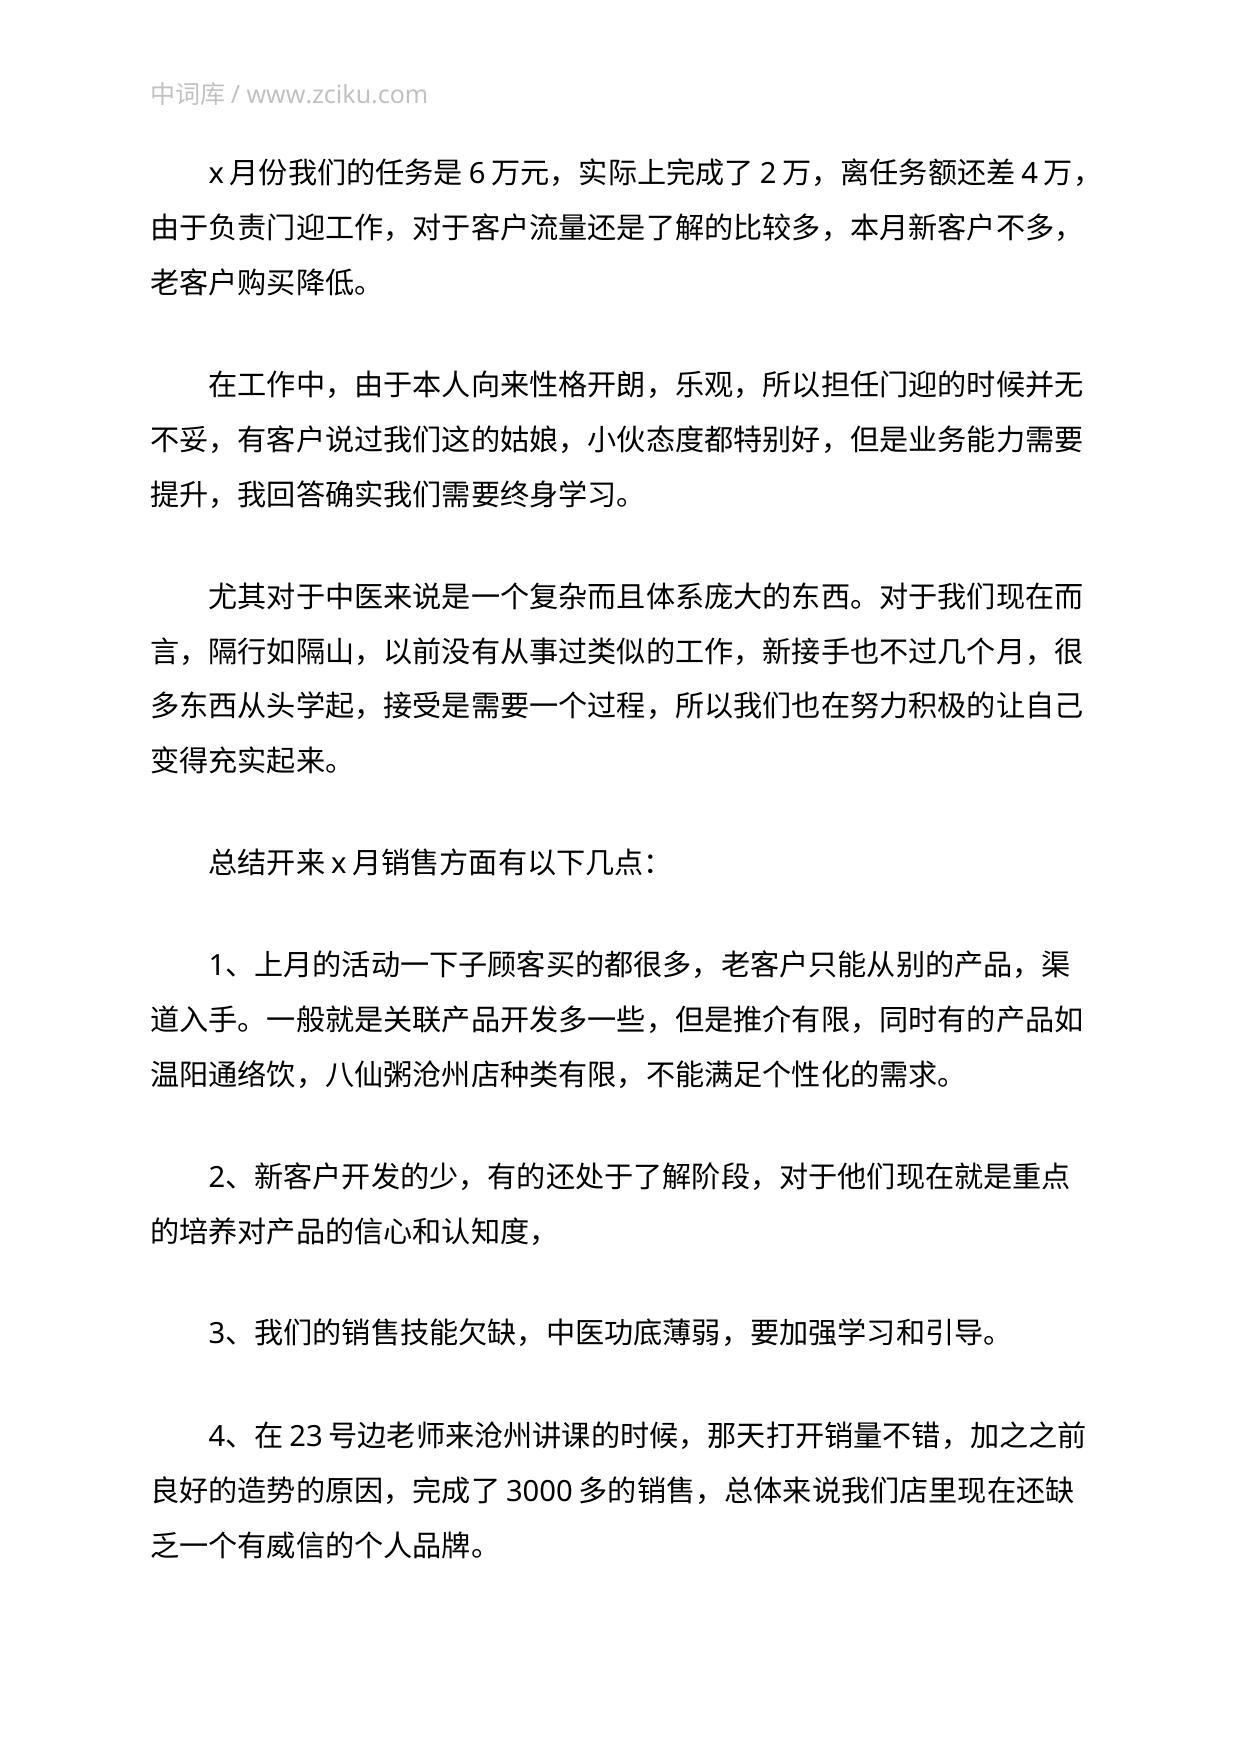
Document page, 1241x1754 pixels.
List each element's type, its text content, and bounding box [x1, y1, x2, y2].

text 2、新客户开发的少，有的还处于了解阶段，对于他们现在就是重点的培养对产品的信心和认知度， [150, 1153, 1090, 1251]
text 总结开来x月销售方面有以下几点： [150, 840, 1090, 882]
text x月份我们的任务是6万元，实际上完成了2万，离任务额还差4万，由于负责门迎工作，对于客户流量还是了解的比较多，本月新客户不多，老客户购买降低。 [150, 150, 1090, 302]
text 1、上月的活动一下子顾客买的都很多，老客户只能从别的产品，渠道入手。一般就是关联产品开发多一些，但是推介有限，同时有的产品如温阳通络饮，八仙粥沧州店种类有限，不能满足个性化的需求。 [150, 942, 1090, 1094]
text 3、我们的销售技能欠缺，中医功底薄弱，要加强学习和引导。 [150, 1310, 1090, 1352]
text 尤其对于中医来说是一个复杂而且体系庞大的东西。对于我们现在而言，隔行如隔山，以前没有从事过类似的工作，新接手也不过几个月，很多东西从头学起，接受是需要一个过程，所以我们也在努力积极的让自己变得充实起来。 [150, 573, 1090, 780]
text 在工作中，由于本人向来性格开朗，乐观，所以担任门迎的时候并无不妥，有客户说过我们这的姑娘，小伙态度都特别好，但是业务能力需要提升，我回答确实我们需要终身学习。 [150, 362, 1090, 514]
text 4、在23号边老师来沧州讲课的时候，那天打开销量不错，加之之前良好的造势的原因，完成了3000多的销售，总体来说我们店里现在还缺乏一个有威信的个人品牌。 [150, 1412, 1090, 1564]
